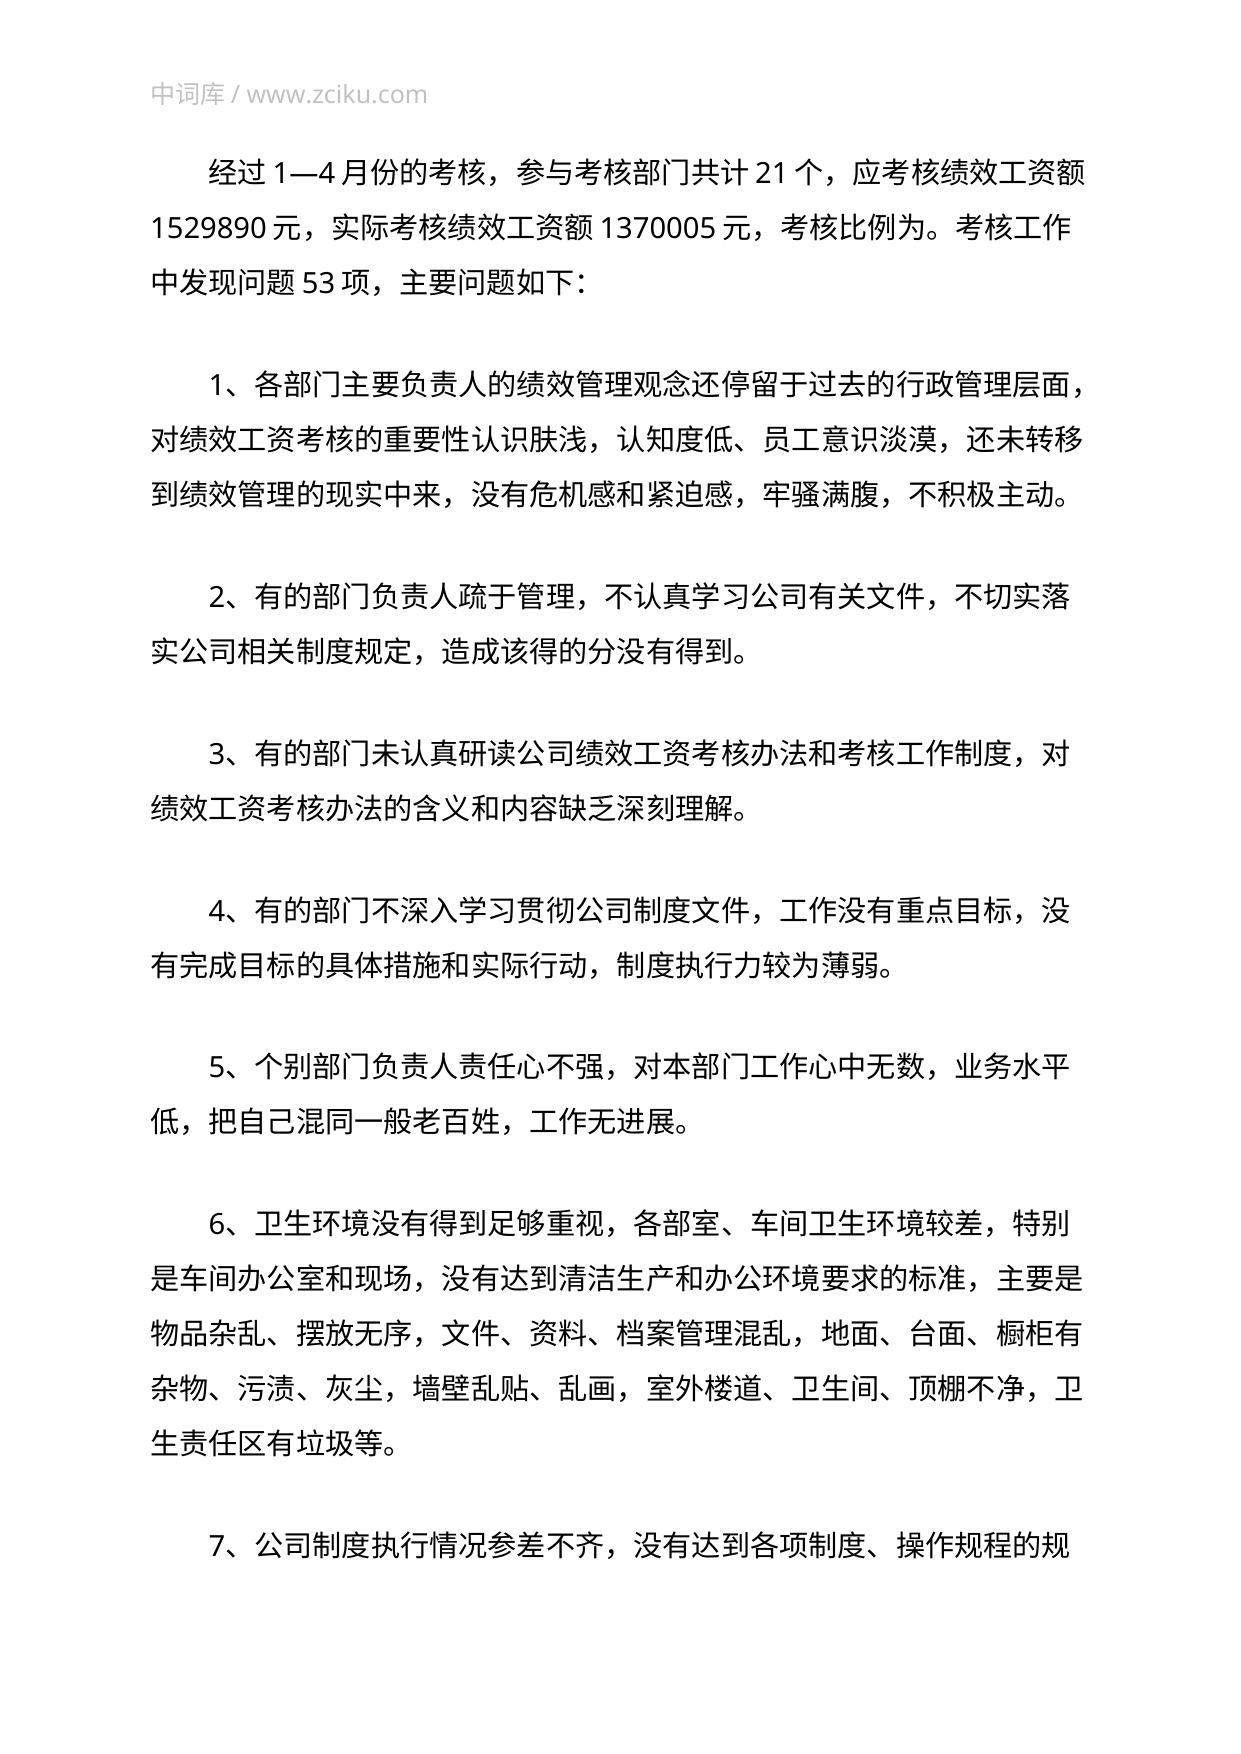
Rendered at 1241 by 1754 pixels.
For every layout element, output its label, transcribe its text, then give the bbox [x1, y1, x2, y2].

text 4、有的部门不深入学习贯彻公司制度文件，工作没有重点目标，没有完成目标的具体措施和实际行动，制度执行力较为薄弱。 [150, 887, 1090, 984]
text 经过1—4月份的考核，参与考核部门共计21个，应考核绩效工资额1529890元，实际考核绩效工资额1370005元，考核比例为。考核工作中发现问题53项，主要问题如下： [150, 150, 1090, 302]
text 3、有的部门未认真研读公司绩效工资考核办法和考核工作制度，对绩效工资考核办法的含义和内容缺乏深刻理解。 [150, 730, 1090, 828]
text 5、个别部门负责人责任心不强，对本部门工作心中无数，业务水平低，把自己混同一般老百姓，工作无进展。 [150, 1044, 1090, 1141]
text 6、卫生环境没有得到足够重视，各部室、车间卫生环境较差，特别是车间办公室和现场，没有达到清洁生产和办公环境要求的标准，主要是物品杂乱、摆放无序，文件、资料、档案管理混乱，地面、台面、橱柜有杂物、污渍、灰尘，墙壁乱贴、乱画，室外楼道、卫生间、顶棚不净，卫生责任区有垃圾等。 [150, 1201, 1090, 1463]
text 1、各部门主要负责人的绩效管理观念还停留于过去的行政管理层面，对绩效工资考核的重要性认识肤浅，认知度低、员工意识淡漠，还未转移到绩效管理的现实中来，没有危机感和紧迫感，牢骚满腹，不积极主动。 [150, 362, 1090, 514]
text 2、有的部门负责人疏于管理，不认真学习公司有关文件，不切实落实公司相关制度规定，造成该得的分没有得到。 [150, 574, 1090, 671]
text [150, 1522, 1090, 1564]
